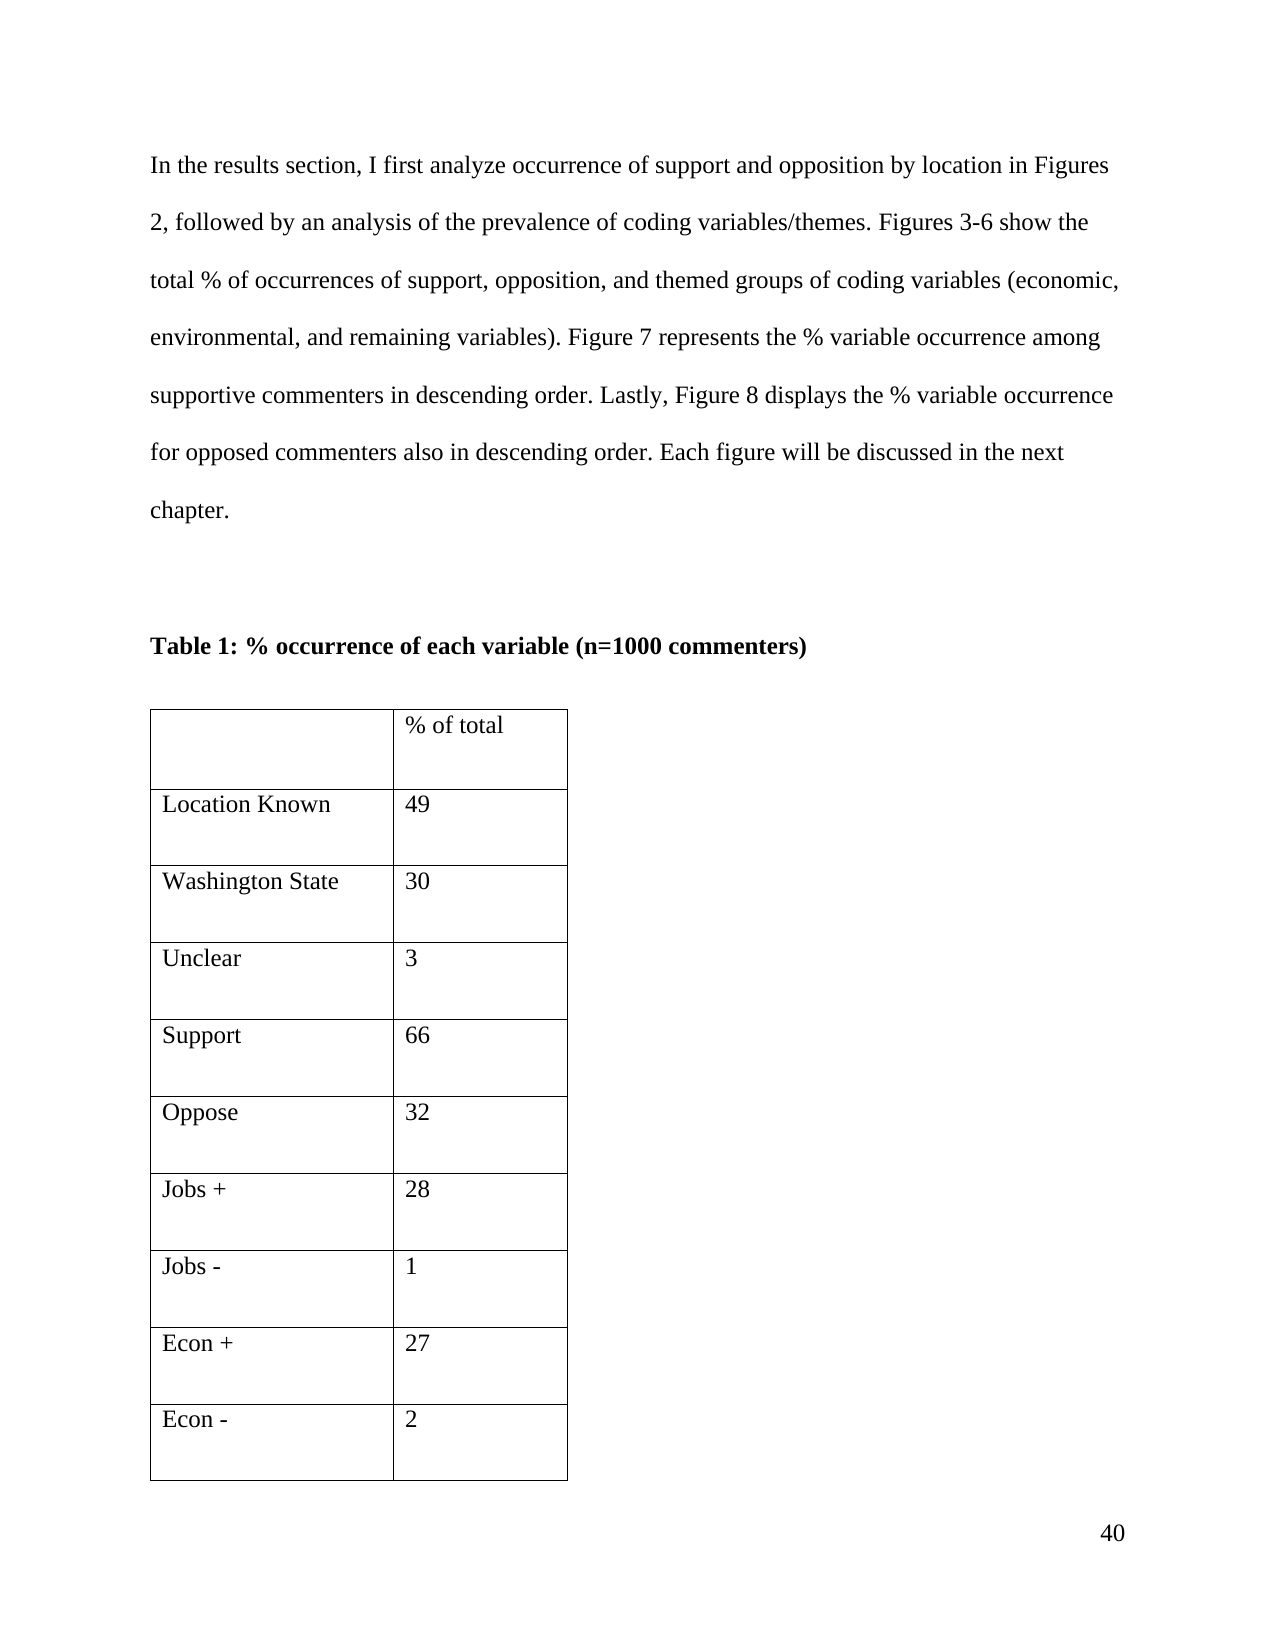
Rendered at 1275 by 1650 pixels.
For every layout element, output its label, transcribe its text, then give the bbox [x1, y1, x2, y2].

table_cell Support [151, 1020, 393, 1096]
table_header % of total [394, 710, 567, 788]
table_cell 1 [394, 1251, 567, 1327]
table_cell 32 [394, 1097, 567, 1173]
table_cell 66 [394, 1020, 567, 1096]
table_cell Econ + [151, 1328, 393, 1403]
table_cell 49 [394, 790, 567, 865]
table_cell 3 [394, 943, 567, 1019]
table_cell Washington State [151, 866, 393, 942]
text Table 1: % occurrence of each variable (n=1000 commenters) [150, 631, 1092, 659]
table_cell 2 [394, 1405, 567, 1480]
table_cell Unclear [151, 943, 393, 1019]
table_cell 27 [394, 1328, 567, 1403]
table_cell Location Known [151, 790, 393, 865]
table_cell Oppose [151, 1097, 393, 1173]
table_cell Econ - [151, 1405, 393, 1480]
text In the results section, I first analyze occurrence of support and opposition by location in Figures 2, followed by an analysis of the prevalence of coding variables/themes. Figures 3-6 show the total % of occurrences of support, opposition, and themed groups of coding variables (economic, environmental, and remaining variables). Figure 7 represents the % variable occurrence among supportive commenters in descending order. Lastly, Figure 8 displays the % variable occurrence for opposed commenters also in descending order. Each figure will be discussed in the next chapter. [150, 150, 1125, 524]
table_cell 30 [394, 866, 567, 942]
table_cell Jobs - [151, 1251, 393, 1327]
table_header [151, 710, 393, 788]
table_cell Jobs + [151, 1174, 393, 1250]
table_cell 28 [394, 1174, 567, 1250]
